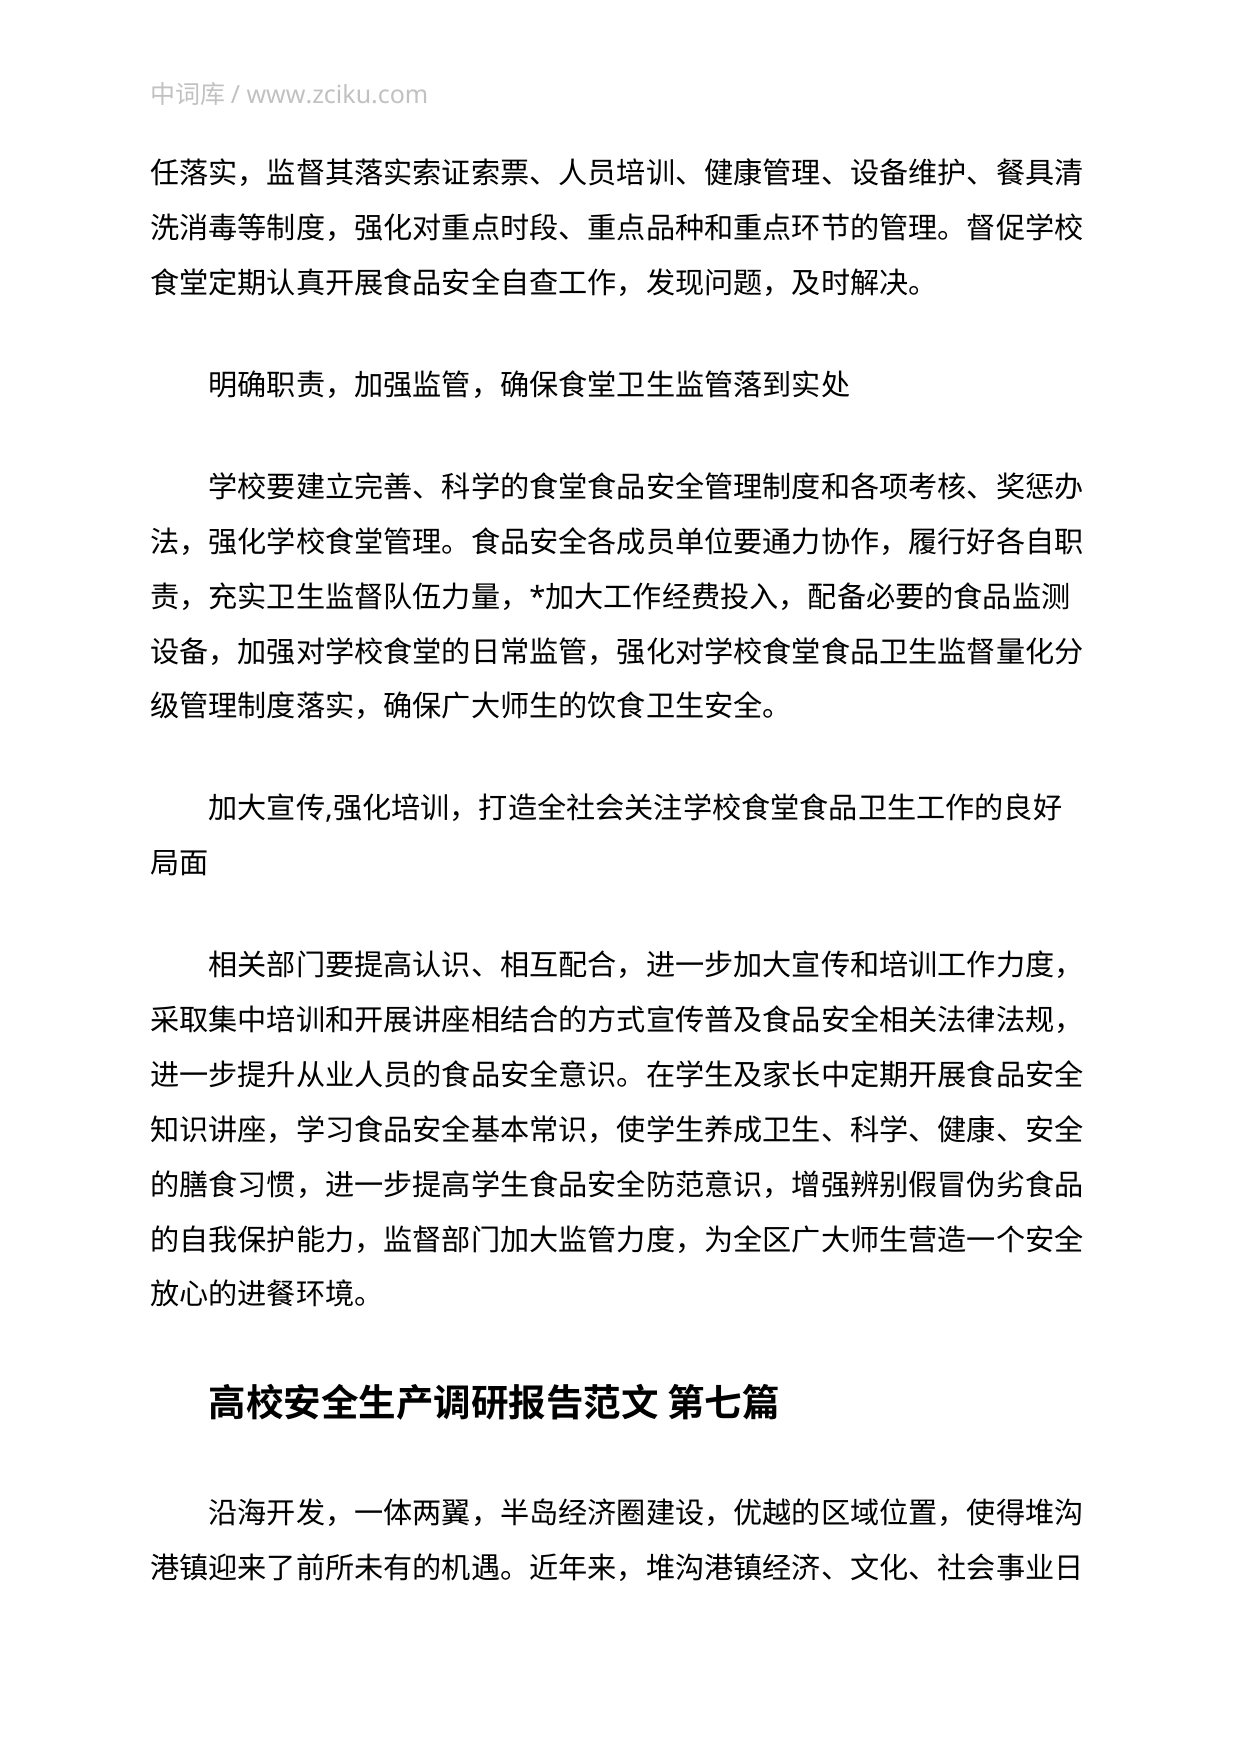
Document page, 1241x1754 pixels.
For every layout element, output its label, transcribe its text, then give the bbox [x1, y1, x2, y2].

text 明确职责，加强监管，确保食堂卫生监管落到实处 [150, 362, 1090, 404]
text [150, 150, 1090, 302]
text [150, 1490, 1090, 1587]
text 高校安全生产调研报告范文 第七篇 [150, 1373, 1090, 1427]
text 相关部门要提高认识、相互配合，进一步加大宣传和培训工作力度，采取集中培训和开展讲座相结合的方式宣传普及食品安全相关法律法规，进一步提升从业人员的食品安全意识。在学生及家长中定期开展食品安全知识讲座，学习食品安全基本常识，使学生养成卫生、科学、健康、安全的膳食习惯，进一步提高学生食品安全防范意识，增强辨别假冒伪劣食品的自我保护能力，监督部门加大监管力度，为全区广大师生营造一个安全放心的进餐环境。 [150, 942, 1090, 1313]
text 学校要建立完善、科学的食堂食品安全管理制度和各项考核、奖惩办法，强化学校食堂管理。食品安全各成员单位要通力协作，履行好各自职责，充实卫生监督队伍力量，*加大工作经费投入，配备必要的食品监测设备，加强对学校食堂的日常监管，强化对学校食堂食品卫生监督量化分级管理制度落实，确保广大师生的饮食卫生安全。 [150, 463, 1090, 725]
text 加大宣传,强化培训，打造全社会关注学校食堂食品卫生工作的良好局面 [150, 785, 1090, 882]
